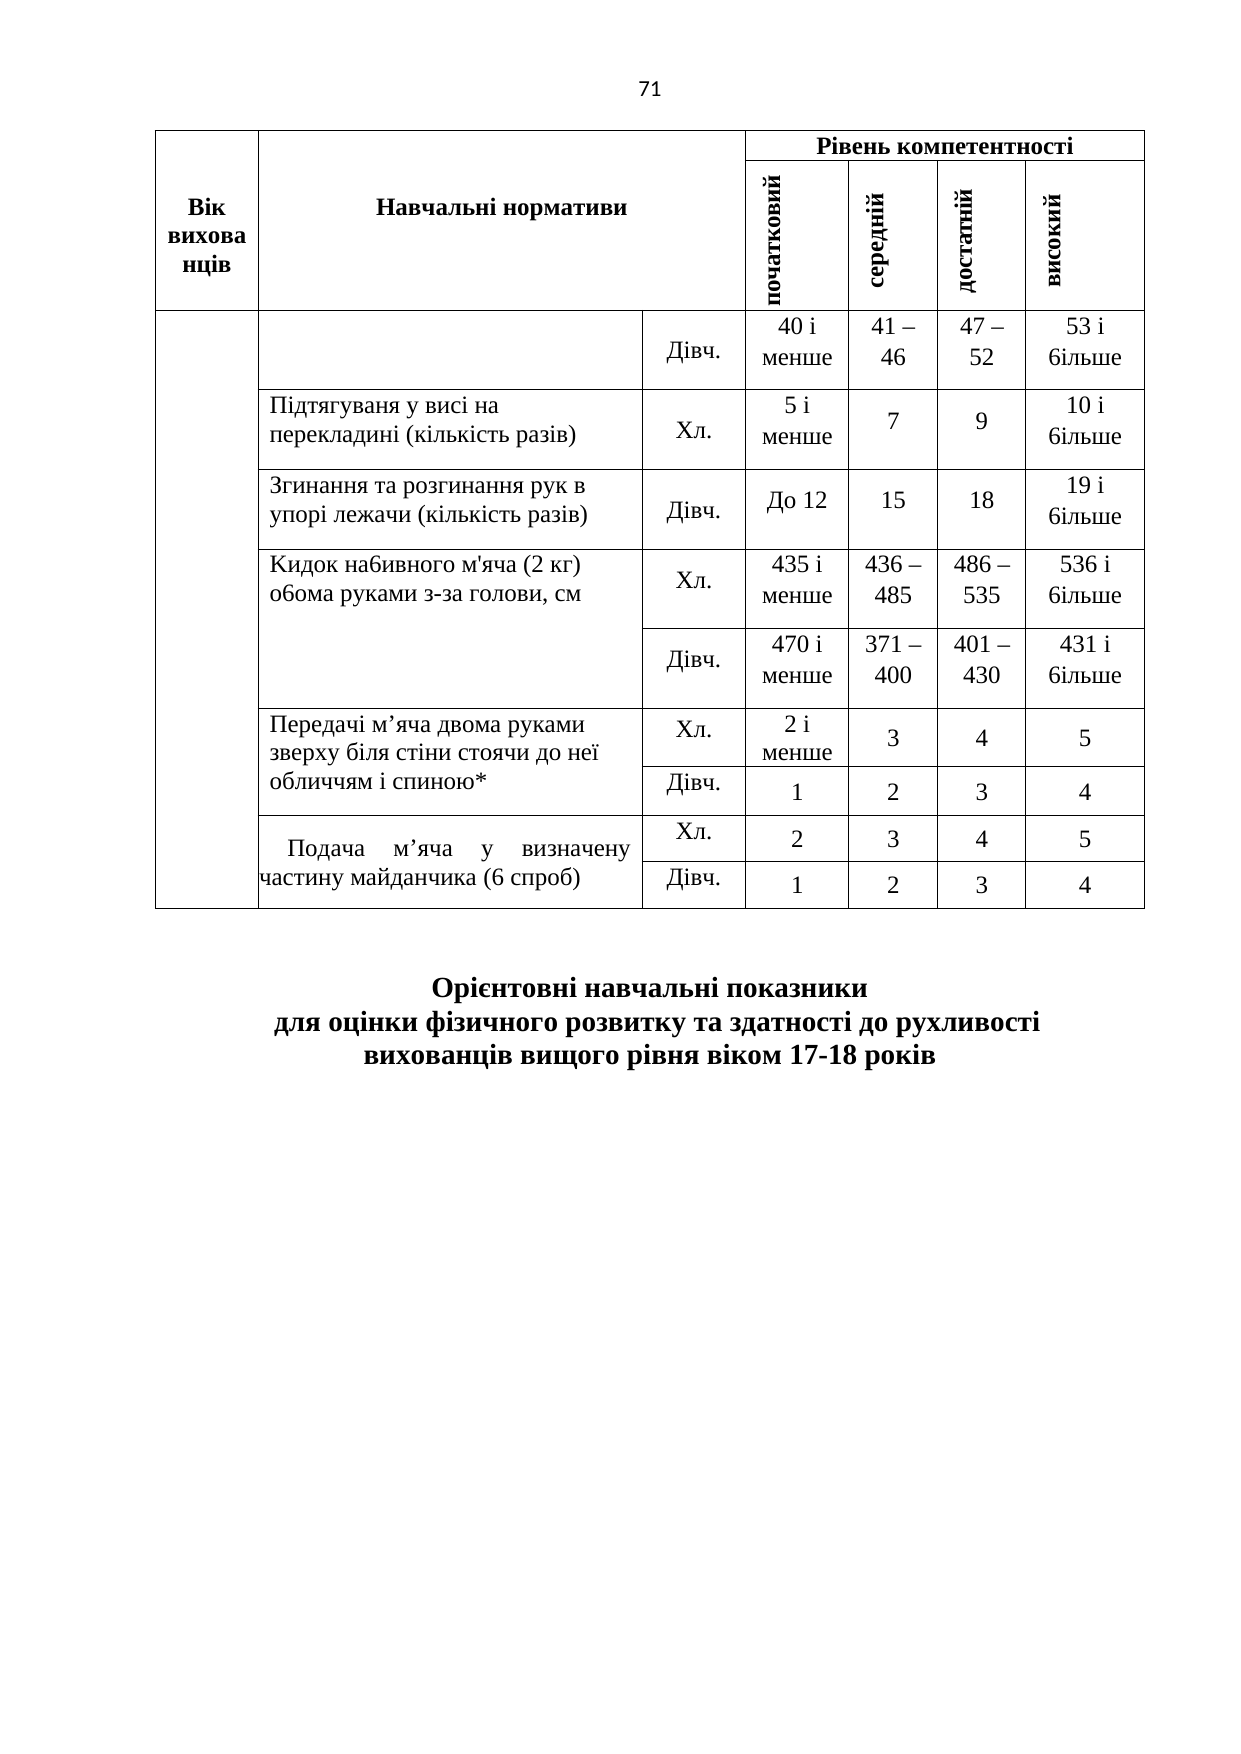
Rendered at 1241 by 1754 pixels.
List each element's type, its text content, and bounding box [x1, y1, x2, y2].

table_cell Дівч. [643, 470, 745, 548]
table_cell 1 [746, 862, 848, 908]
table_cell 9 [938, 390, 1025, 469]
table_cell 5 [1026, 816, 1144, 861]
table_cell 3 [849, 709, 937, 766]
table_cell Передачі м’яча двома руками зверху біля стіни стоячи до неї обличчям і спиною* [259, 709, 642, 815]
table_cell Дівч. [643, 767, 745, 815]
table_cell 536 i 6iльшe [1026, 550, 1144, 628]
table_cell 4 [938, 709, 1025, 766]
table_cell 436 – 485 [849, 550, 937, 628]
table_cell 1 [746, 767, 848, 815]
table_cell Kидoк нa6ивнoгo м'ячa (2 кг) o6oмa pyкaми з-зa гoлoви, cм [259, 550, 642, 708]
table_cell 401 – 430 [938, 629, 1025, 708]
table_cell 470 i мeншe [746, 629, 848, 708]
table_cell достатній [938, 161, 1025, 310]
table_cell початковий [746, 161, 848, 310]
table_cell Згинання та розгинання рук в упорі лежачи (кількість разів) [259, 470, 642, 548]
table_cell 40 i мeншe [746, 311, 848, 389]
table_cell Хл. [643, 390, 745, 469]
table_cell 41 – 46 [849, 311, 937, 389]
table_cell 371 – 400 [849, 629, 937, 708]
table_cell Хл. [643, 550, 745, 628]
table_cell 2 [746, 816, 848, 861]
table_cell Хл. [643, 709, 745, 766]
text Орієнтовні навчальні показники [118, 970, 1181, 1004]
table_cell 5 i мeншe [746, 390, 848, 469]
text вихованців вищого рівня віком 17-18 років [118, 1037, 1181, 1071]
table_cell Подача м’яча у визначену частину майданчика (6 спроб) [259, 816, 642, 908]
table_header Рівень компетентності [746, 131, 1144, 160]
table_cell 19 i 6iльшe [1026, 470, 1144, 548]
table_cell 4 [1026, 862, 1144, 908]
table_cell 10 i 6iльшe [1026, 390, 1144, 469]
table_cell 486 – 535 [938, 550, 1025, 628]
table_cell 2 [849, 767, 937, 815]
table_cell Хл. [643, 816, 745, 861]
table_cell Дівч. [643, 311, 745, 389]
table_cell 2 і менше [746, 709, 848, 766]
table_cell Дівч. [643, 862, 745, 908]
table_cell Підтягуваня у висі на перекладині (кількість разів) [259, 390, 642, 469]
table_cell Дівч. [643, 629, 745, 708]
text для oцiнки фiзичнoгo poзвиткy тa здaтнocтi дo pyxливocтi [118, 1004, 1181, 1037]
table_cell 2 [849, 862, 937, 908]
table_cell 4 [1026, 767, 1144, 815]
table_cell 3 [938, 767, 1025, 815]
table_cell 3 [938, 862, 1025, 908]
table_cell До 12 [746, 470, 848, 548]
table_header Вік вихованців [156, 131, 258, 310]
table_cell 53 i 6iльшe [1026, 311, 1144, 389]
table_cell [259, 311, 642, 389]
table_cell високий [1026, 161, 1144, 310]
table_cell 7 [849, 390, 937, 469]
table_cell 5 [1026, 709, 1144, 766]
table_cell 4 [938, 816, 1025, 861]
table_cell середній [849, 161, 937, 310]
table_cell 18 [938, 470, 1025, 548]
table_cell 3 [849, 816, 937, 861]
table_cell 431 i 6iльшe [1026, 629, 1144, 708]
table_cell 15 [849, 470, 937, 548]
table_cell 435 i мeншe [746, 550, 848, 628]
table_header Навчальні нормативи [259, 131, 745, 310]
table_cell 47 – 52 [938, 311, 1025, 389]
